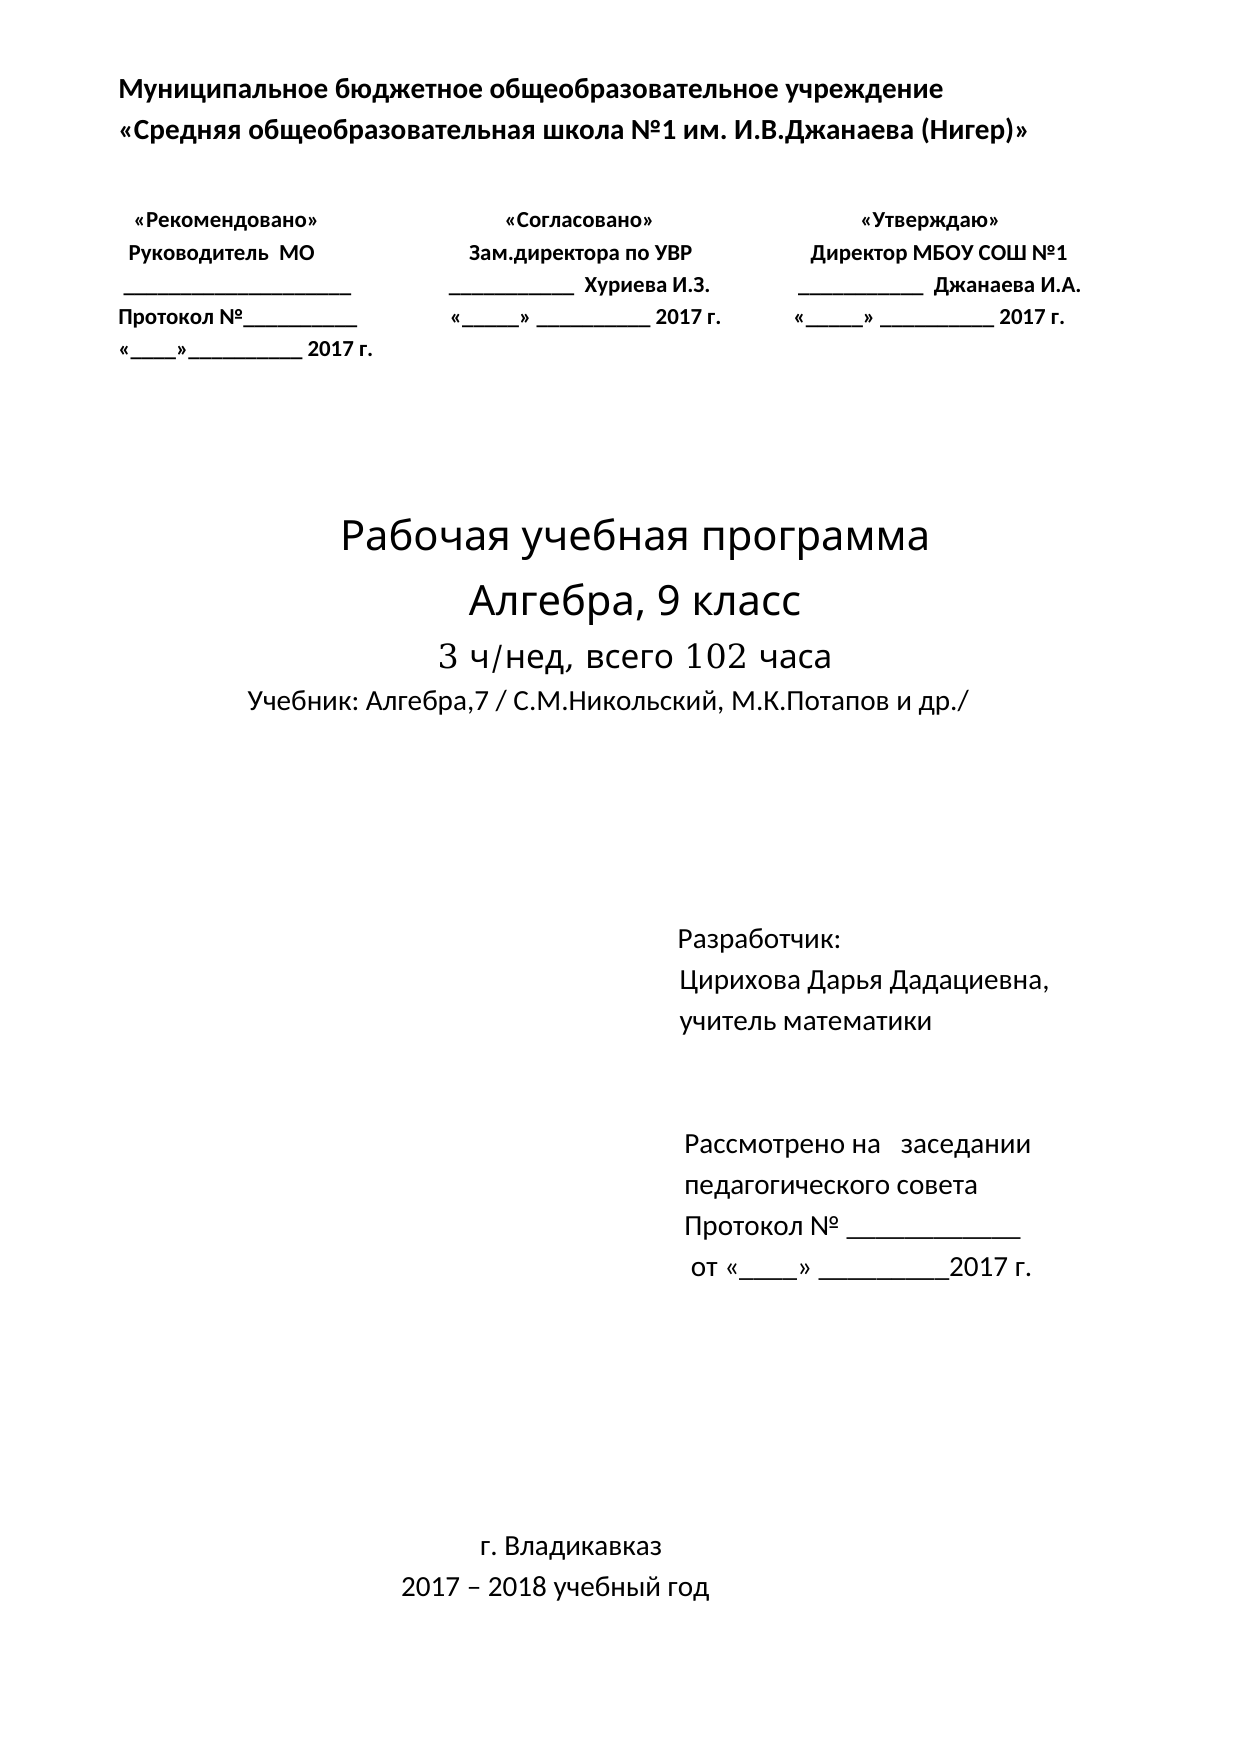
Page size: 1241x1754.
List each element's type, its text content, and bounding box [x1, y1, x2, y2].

text «Средняя общеобразовательная школа №1 им. И.В.Джанаева (Нигер)» [118, 111, 1152, 147]
text «Рекомендовано» «Согласовано» «Утверждаю» [118, 205, 1152, 233]
text Учебник: Алгебра,7 / С.М.Никольский, М.К.Потапов и др./ [118, 682, 1152, 717]
text Протокол №__________ «_____» __________ 2017 г. «_____» __________ 2017 г. [118, 302, 1152, 330]
text от «____» _________2017 г. [118, 1248, 1152, 1284]
text г. Владикавказ [118, 1527, 1152, 1562]
text Муниципальное бюджетное общеобразовательное учреждение [118, 71, 1152, 106]
text педагогического совета [118, 1166, 1152, 1202]
text Протокол № ____________ [118, 1207, 1152, 1243]
text Руководитель МО Зам.директора по УВР Директор МБОУ СОШ №1 [118, 238, 1152, 266]
text 3 ч/нед, всего 102 часа [118, 636, 1152, 676]
text 2017 – 2018 учебный год [118, 1568, 1152, 1603]
text Рабочая учебная программа [118, 505, 1152, 562]
text Рассмотрено на заседании [118, 1126, 1152, 1161]
text «____»__________ 2017 г. [118, 334, 1152, 362]
text Разработчик: Цирихова Дарья Дадациевна, учитель математики [118, 920, 1152, 1038]
text ____________________ ___________ Хуриева И.З. ___________ Джанаева И.А. [118, 270, 1152, 298]
text Алгебра, 9 класс [118, 571, 1152, 627]
